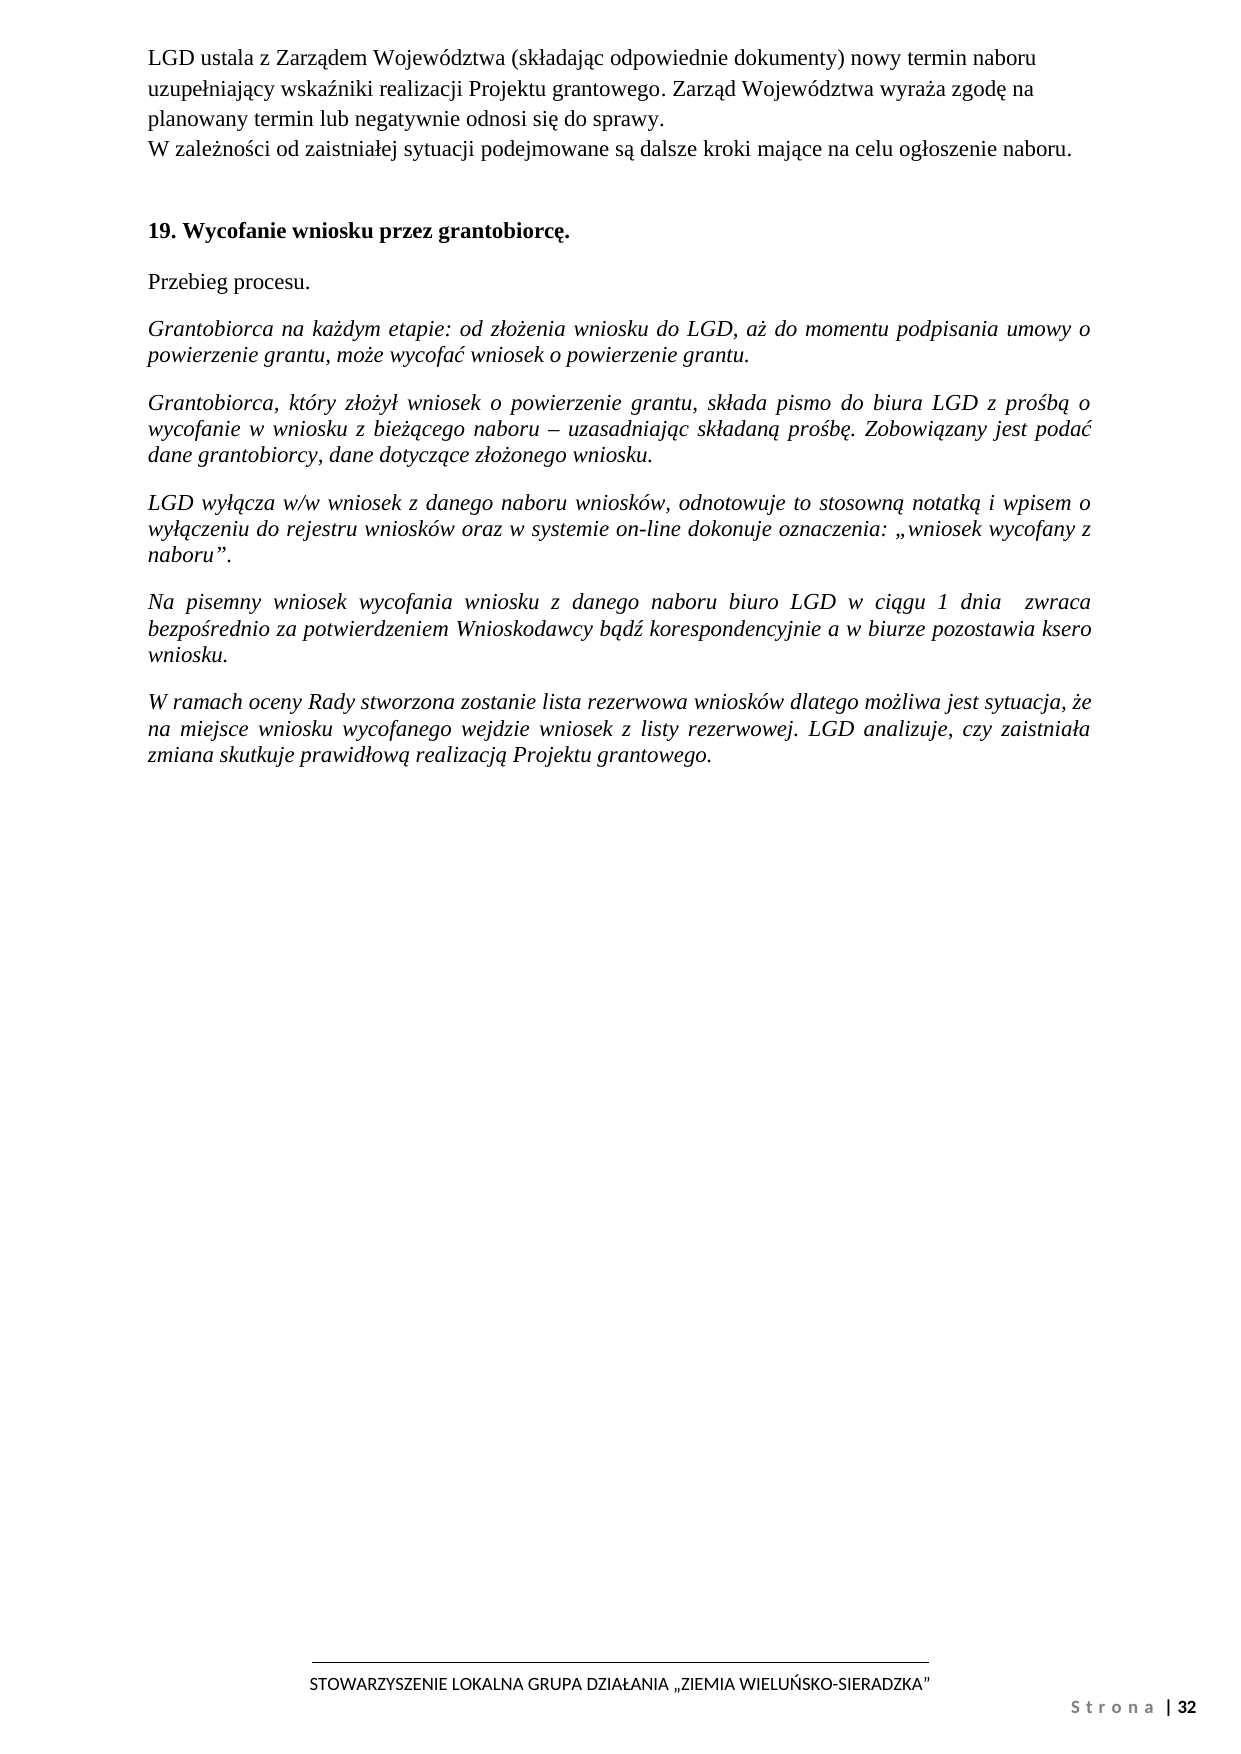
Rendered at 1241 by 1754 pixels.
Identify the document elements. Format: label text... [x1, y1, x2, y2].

text Grantobiorca, który złożył wniosek o powierzenie grantu, składa pismo do biura LGD z prośbą o wycofanie w wniosku z bieżącego naboru – uzasadniając składaną prośbę. Zobowiązany jest podać dane grantobiorcy, dane dotyczące złożonego wniosku. [148, 389, 1093, 468]
text 19. Wycofanie wniosku przez grantobiorcę. [148, 217, 1093, 243]
text W zależności od zaistniałej sytuacji podejmowane są dalsze kroki mające na celu ogłoszenie naboru. [148, 135, 1093, 161]
text Na pisemny wniosek wycofania wniosku z danego naboru biuro LGD w ciągu 1 dnia zwraca bezpośrednio za potwierdzeniem Wnioskodawcy bądź korespondencyjnie a w biurze pozostawia ksero wniosku. [148, 588, 1093, 667]
text LGD ustala z Zarządem Województwa (składając odpowiednie dokumenty) nowy termin naboru uzupełniający wskaźniki realizacji Projektu grantowego. Zarząd Województwa wyraża zgodę na planowany termin lub negatywnie odnosi się do sprawy. [148, 44, 1093, 131]
text Grantobiorca na każdym etapie: od złożenia wniosku do LGD, aż do momentu podpisania umowy o powierzenie grantu, może wycofać wniosek o powierzenie grantu. [148, 315, 1093, 368]
text LGD wyłącza w/w wniosek z danego naboru wniosków, odnotowuje to stosowną notatką i wpisem o wyłączeniu do rejestru wniosków oraz w systemie on-line dokonuje oznaczenia: „wniosek wycofany z naboru”. [148, 488, 1093, 568]
text W ramach oceny Rady stworzona zostanie lista rezerwowa wniosków dlatego możliwa jest sytuacja, że na miejsce wniosku wycofanego wejdzie wniosek z listy rezerwowej. LGD analizuje, czy zaistniała zmiana skutkuje prawidłową realizacją Projektu grantowego. [148, 688, 1093, 767]
text Przebieg procesu. [148, 268, 1093, 294]
